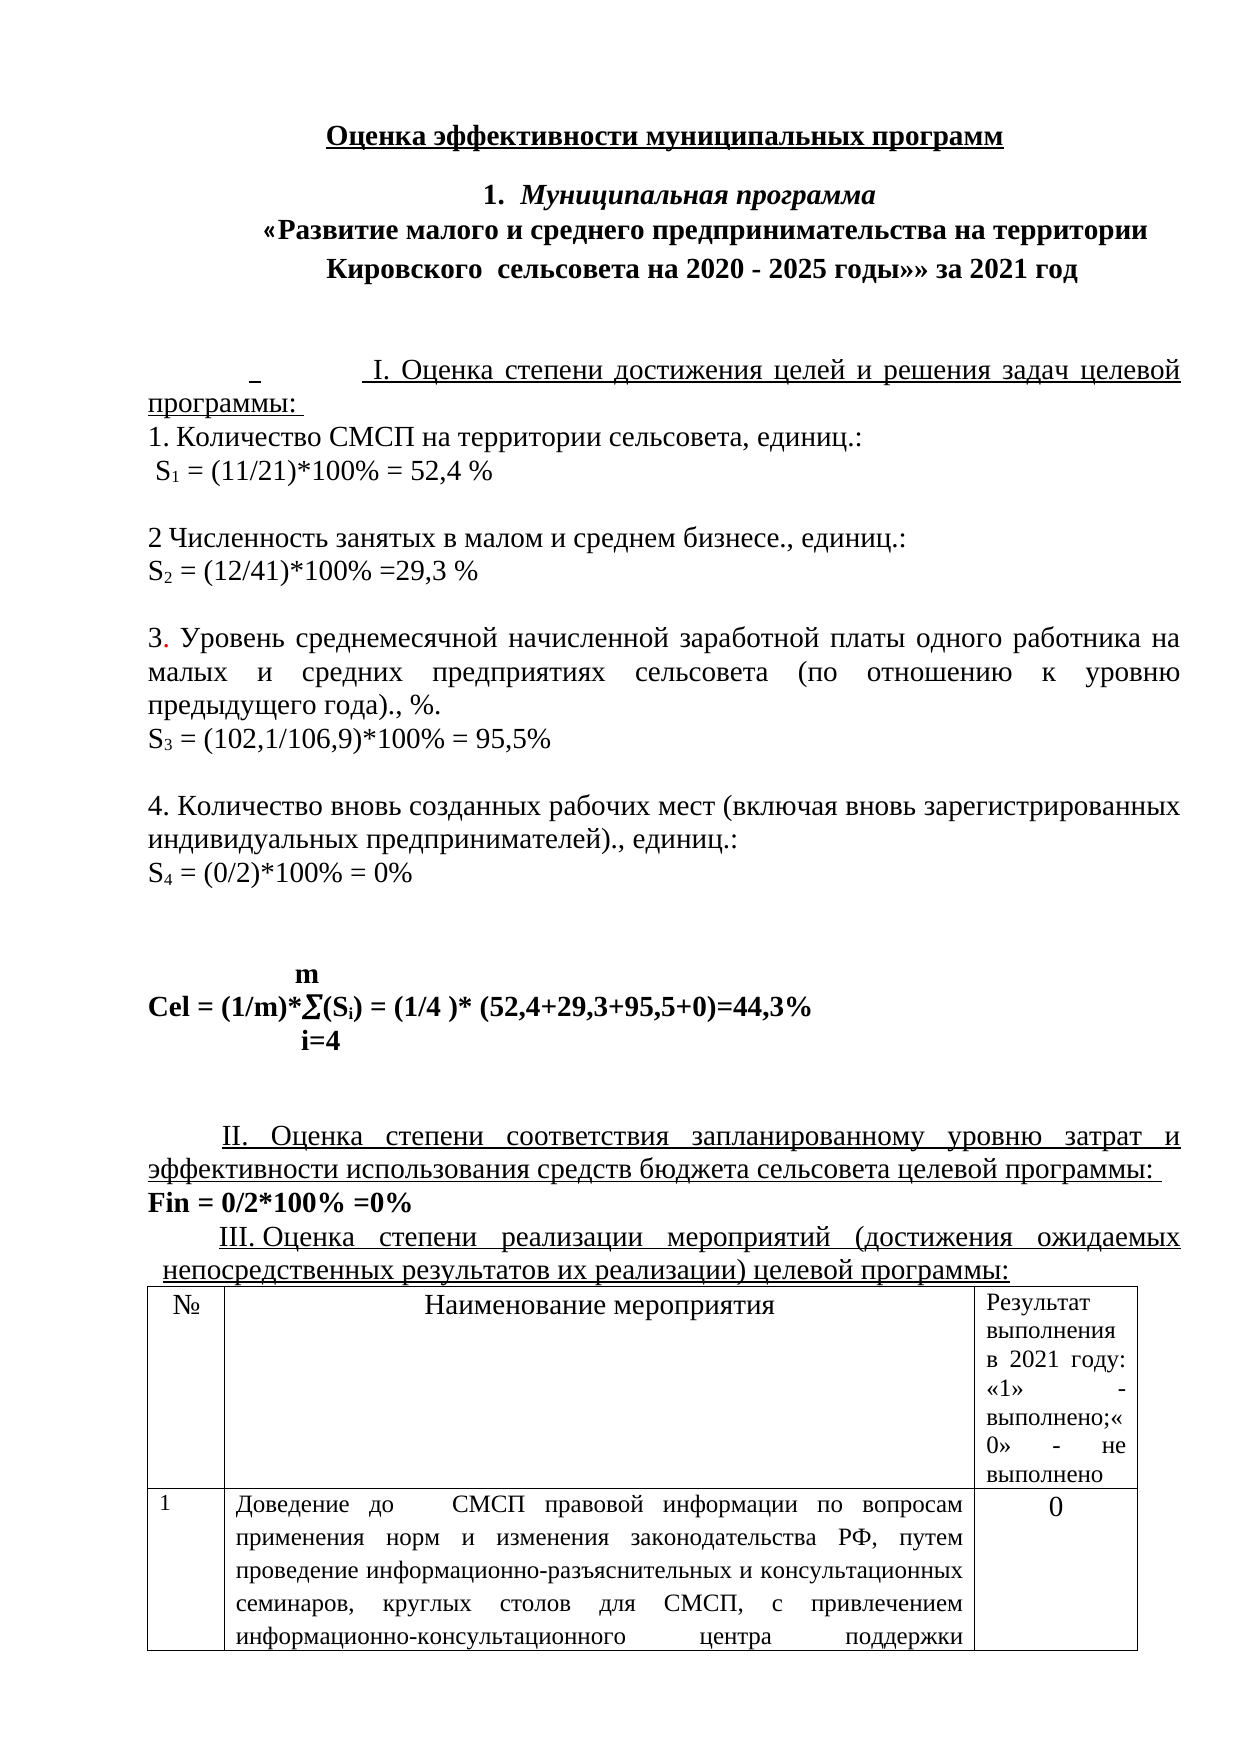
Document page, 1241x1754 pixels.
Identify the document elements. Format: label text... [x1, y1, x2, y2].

table_cell 0 [975, 1489, 1137, 1650]
subtitle 3. Уровень среднемесячной начисленной заработной платы одного работника на малых и средних предприятиях сельсовета (по отношению к уровню предыдущего года)., %. [148, 620, 1181, 721]
text 2 Численность занятых в малом и среднем бизнесе., единиц.: [148, 520, 1181, 553]
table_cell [225, 1489, 974, 1650]
list Муниципальная программа [177, 177, 1181, 211]
text S2 = (12/41)*100% =29,3 % [148, 553, 1181, 587]
table_cell 1 [148, 1489, 224, 1650]
text Cel = (1/m)*(Si) = (1/4 )* (52,4+29,3+95,5+0)=44,3% [148, 989, 1181, 1023]
text S1 = (11/21)*100% = 52,4 % [148, 453, 1181, 486]
text I. Оценка степени достижения целей и решения задач целевой программы: [148, 352, 1181, 419]
text II. Оценка степени соответствия запланированному уровню затрат и эффективности использования средств бюджета сельсовета целевой программы: [148, 1118, 1181, 1185]
table_header Результат выполнения в 2021 году: «1» - выполнено;«0» - не выполнено [975, 1287, 1137, 1488]
text i=4 [148, 1023, 1181, 1056]
text Оценка эффективности муниципальных программ [148, 118, 1181, 152]
subtitle 4. Количество вновь созданных рабочих мест (включая вновь зарегистрированных индивидуальных предпринимателей)., единиц.: [148, 788, 1181, 855]
text Fin = 0/2*100% =0% [148, 1185, 1181, 1219]
table_header № [148, 1287, 224, 1488]
text 1. Количество СМСП на территории сельсовета, единиц.: [148, 419, 1181, 453]
text III. Оценка степени реализации мероприятий (достижения ожидаемых непосредственных результатов их реализации) целевой программы: [162, 1219, 1181, 1286]
text m [148, 956, 1181, 989]
list «Развитие малого и среднего предпринимательства на территории Кировского сельсовета на 2020 - 2025 годы»» за 2021 год [223, 211, 1181, 285]
subtitle S4 = (0/2)*100% = 0% [148, 855, 1181, 889]
table_header Наименование мероприятия [225, 1287, 974, 1488]
subtitle S3 = (102,1/106,9)*100% = 95,5% [148, 721, 1181, 754]
